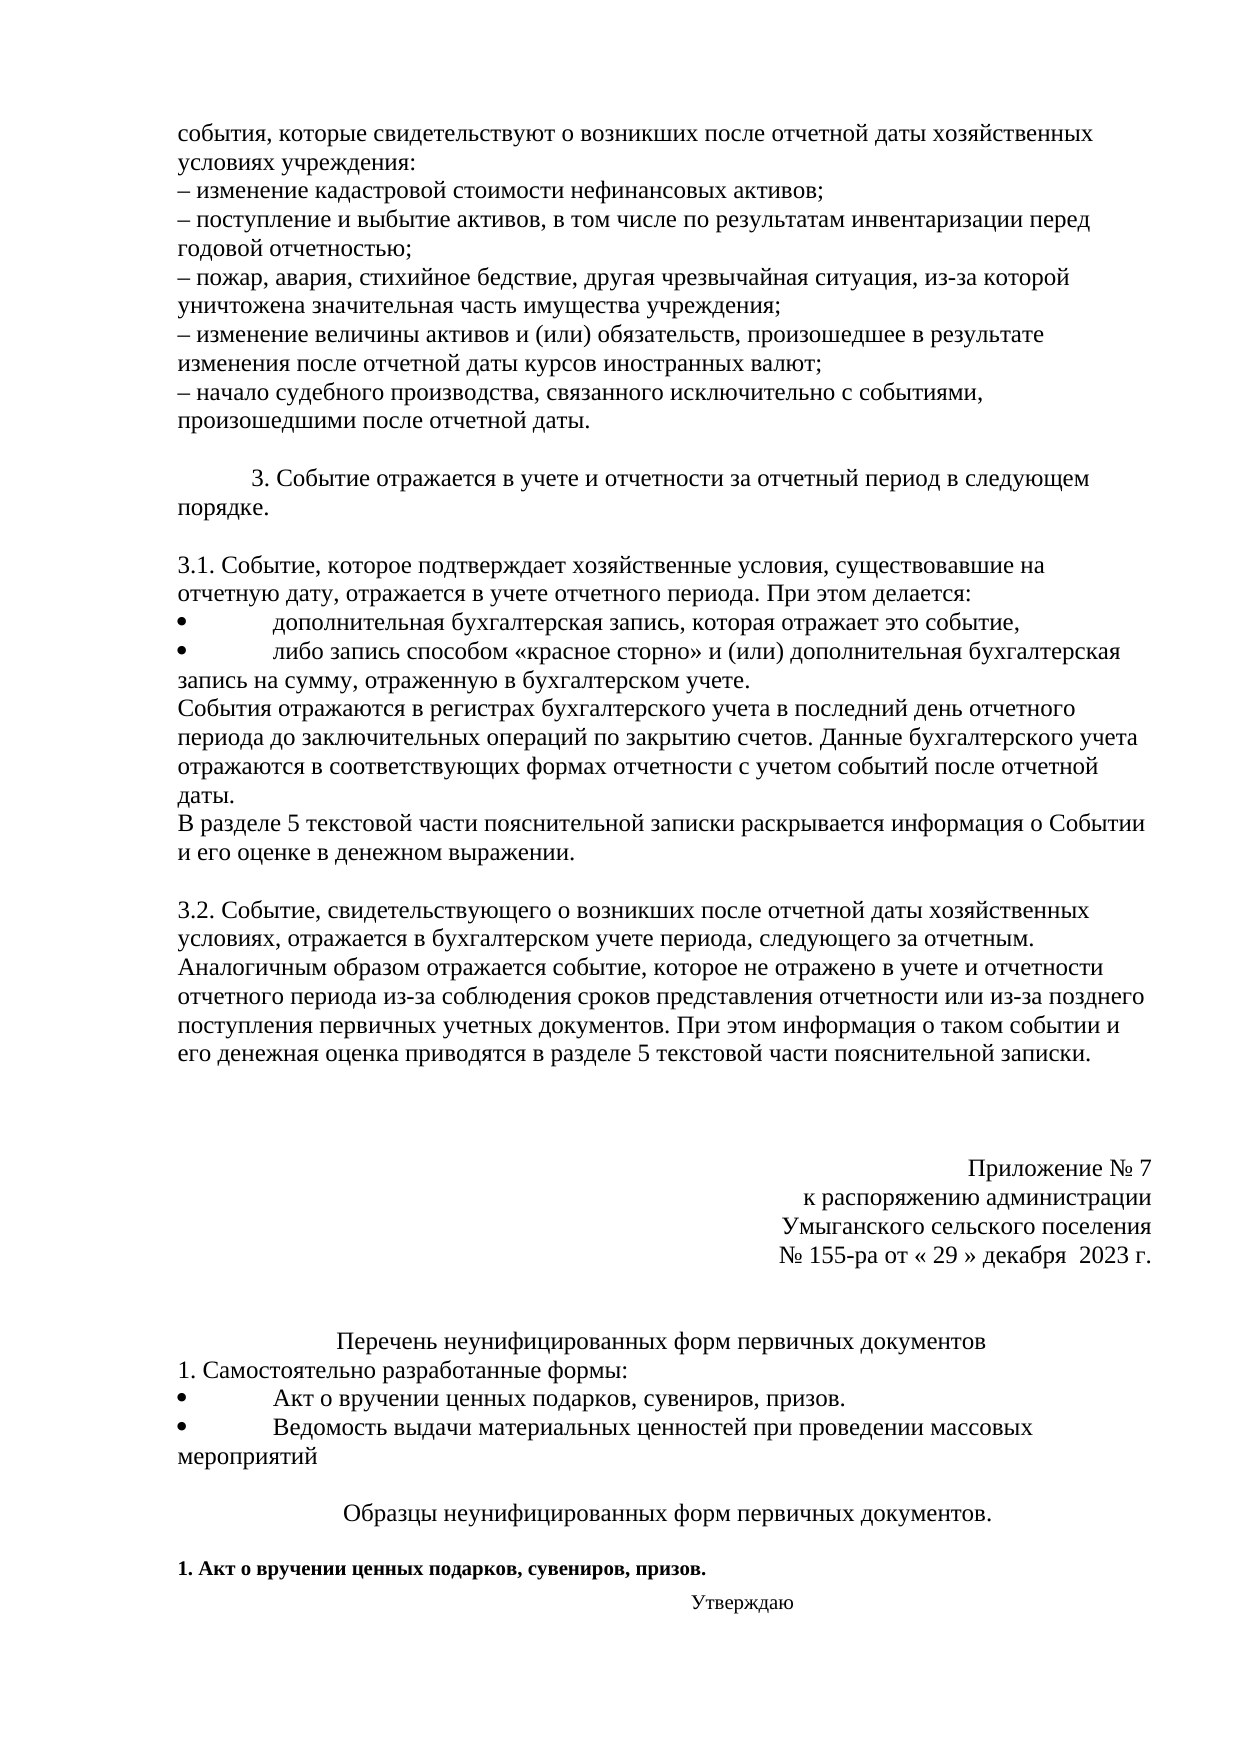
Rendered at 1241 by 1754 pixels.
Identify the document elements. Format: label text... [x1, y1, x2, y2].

text № 155-ра от « 29 » декабря 2023 г. [177, 1240, 1152, 1268]
text В разделе 5 текстовой части пояснительной записки раскрывается информация о Событии и его оценке в денежном выражении. [177, 808, 1152, 866]
text Перечень неунифицированных форм первичных документов [177, 1326, 1152, 1355]
text Умыганского сельского поселения [177, 1211, 1152, 1240]
text 3. Событие отражается в учете и отчетности за отчетный период в следующем порядке. [177, 463, 1152, 521]
text Образцы неунифицированных форм первичных документов. [177, 1498, 1152, 1527]
list Акт о вручении ценных подарков, сувениров, призов. [177, 1383, 1152, 1412]
text к распоряжению администрации [177, 1182, 1152, 1211]
text 3.1. Событие, которое подтверждает хозяйственные условия, существовавшие на отчетную дату, отражается в учете отчетного периода. При этом делается: [177, 550, 1152, 607]
text События отражаются в регистрах бухгалтерского учета в последний день отчетного периода до заключительных операций по закрытию счетов. Данные бухгалтерского учета отражаются в соответствующих формах отчетности с учетом событий после отчетной даты. [177, 693, 1152, 808]
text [177, 118, 1152, 434]
list Ведомость выдачи материальных ценностей при проведении массовых мероприятий [177, 1412, 1152, 1470]
text 1. Самостоятельно разработанные формы: [177, 1355, 1152, 1383]
list дополнительная бухгалтерская запись, которая отражает это событие, [177, 607, 1152, 636]
list либо запись способом «красное сторно» и (или) дополнительная бухгалтерская запись на сумму, отраженную в бухгалтерском учете. [177, 636, 1152, 693]
text 3.2. Событие, свидетельствующего о возникших после отчетной даты хозяйственных условиях, отражается в бухгалтерском учете периода, следующего за отчетным. Аналогичным образом отражается событие, которое не отражено в учете и отчетности отчетного периода из-за соблюдения сроков представления отчетности или из-за позднего поступления первичных учетных документов. При этом информация о таком событии и его денежная оценка приводятся в разделе 5 текстовой части пояснительной записки. [177, 895, 1152, 1067]
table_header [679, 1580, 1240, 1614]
text 1. Акт о вручении ценных подарков, сувениров, призов. [177, 1556, 1152, 1580]
text Приложение № 7 [177, 1153, 1152, 1182]
